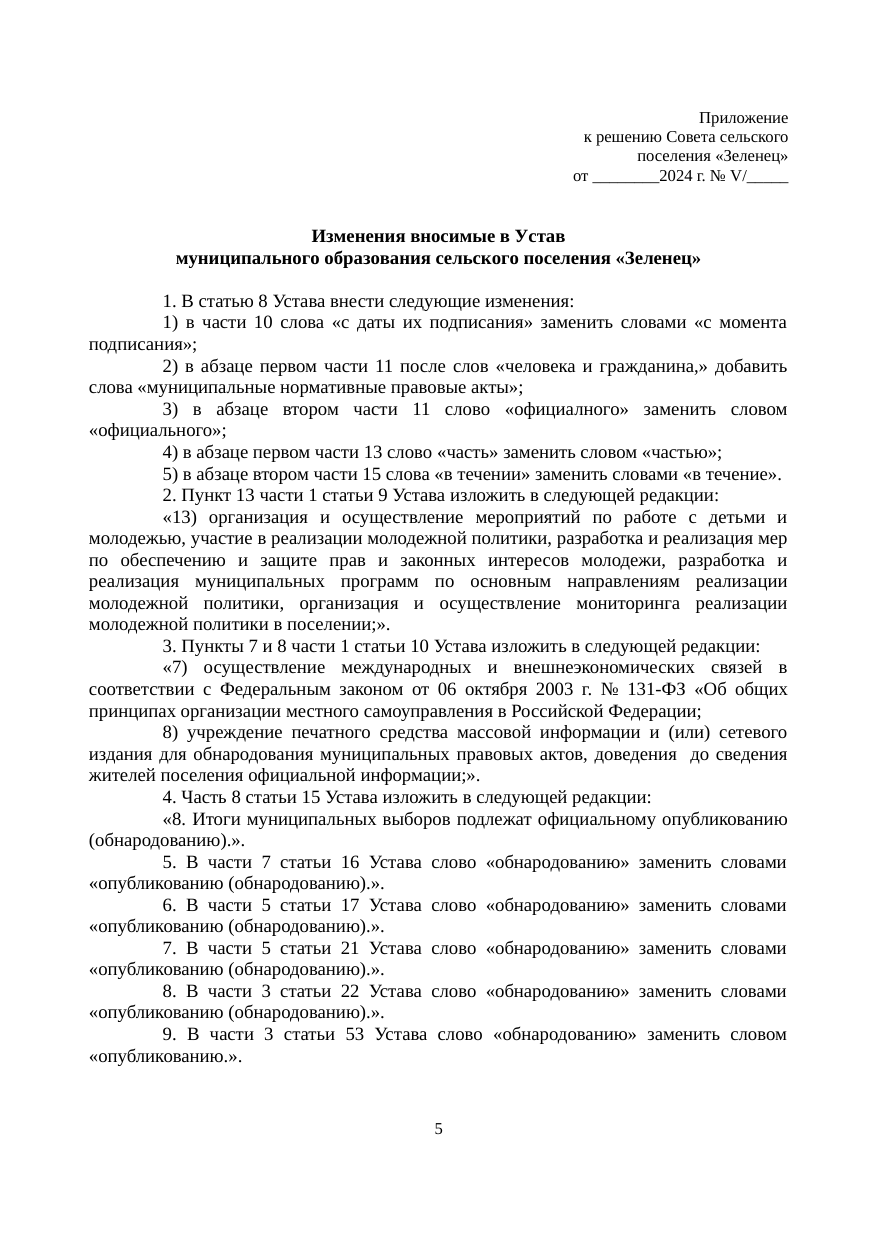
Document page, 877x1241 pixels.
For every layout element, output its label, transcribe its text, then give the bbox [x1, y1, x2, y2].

text 3. Пункты 7 и 8 части 1 статьи 10 Устава изложить в следующей редакции: [89, 635, 788, 656]
text 8. В части 3 статьи 22 Устава слово «обнародованию» заменить словами «опубликованию (обнародованию).». [89, 980, 788, 1023]
text 5) в абзаце втором части 15 слова «в течении» заменить словами «в течение». [89, 462, 788, 484]
text муниципального образования сельского поселения «Зеленец» [89, 247, 788, 268]
text от ________2024 г. № V/_____ [89, 165, 788, 184]
text «7) осуществление международных и внешнеэкономических связей в соответствии с Федеральным законом от 06 октября 2003 г. № 131-ФЗ «Об общих принципах организации местного самоуправления в Российской Федерации; [89, 656, 788, 721]
text 2) в абзаце первом части 11 после слов «человека и гражданина,» добавить слова «муниципальные нормативные правовые акты»; [89, 354, 788, 398]
text 4) в абзаце первом части 13 слово «часть» заменить словом «частью»; [89, 441, 788, 462]
text 7. В части 5 статьи 21 Устава слово «обнародованию» заменить словами «опубликованию (обнародованию).». [89, 937, 788, 980]
text 8) учреждение печатного средства массовой информации и (или) сетевого издания для обнародования муниципальных правовых актов, доведения до сведения жителей поселения официальной информации;». [89, 721, 788, 786]
text 9. В части 3 статьи 53 Устава слово «обнародованию» заменить словом «опубликованию.». [89, 1023, 788, 1066]
text к решению Совета сельского [89, 127, 788, 146]
text 1) в части 10 слова «с даты их подписания» заменить словами «с момента подписания»; [89, 311, 788, 354]
text 6. В части 5 статьи 17 Устава слово «обнародованию» заменить словами «опубликованию (обнародованию).». [89, 894, 788, 937]
text поселения «Зеленец» [89, 146, 788, 165]
text 1. В статью 8 Устава внести следующие изменения: [89, 290, 788, 311]
text 5. В части 7 статьи 16 Устава слово «обнародованию» заменить словами «опубликованию (обнародованию).». [89, 851, 788, 894]
text Изменения вносимые в Устав [89, 225, 788, 247]
text 3) в абзаце втором части 11 слово «официалного» заменить словом «официального»; [89, 398, 788, 441]
text Приложение [89, 108, 788, 127]
text «13) организация и осуществление мероприятий по работе с детьми и молодежью, участие в реализации молодежной политики, разработка и реализация мер по обеспечению и защите прав и законных интересов молодежи, разработка и реализация муниципальных программ по основным направлениям реализации молодежной политики, организация и осуществление мониторинга реализации молодежной политики в поселении;». [89, 506, 788, 635]
text 2. Пункт 13 части 1 статьи 9 Устава изложить в следующей редакции: [89, 484, 788, 506]
text «8. Итоги муниципальных выборов подлежат официальному опубликованию (обнародованию).». [89, 807, 788, 851]
text 4. Часть 8 статьи 15 Устава изложить в следующей редакции: [89, 786, 788, 807]
